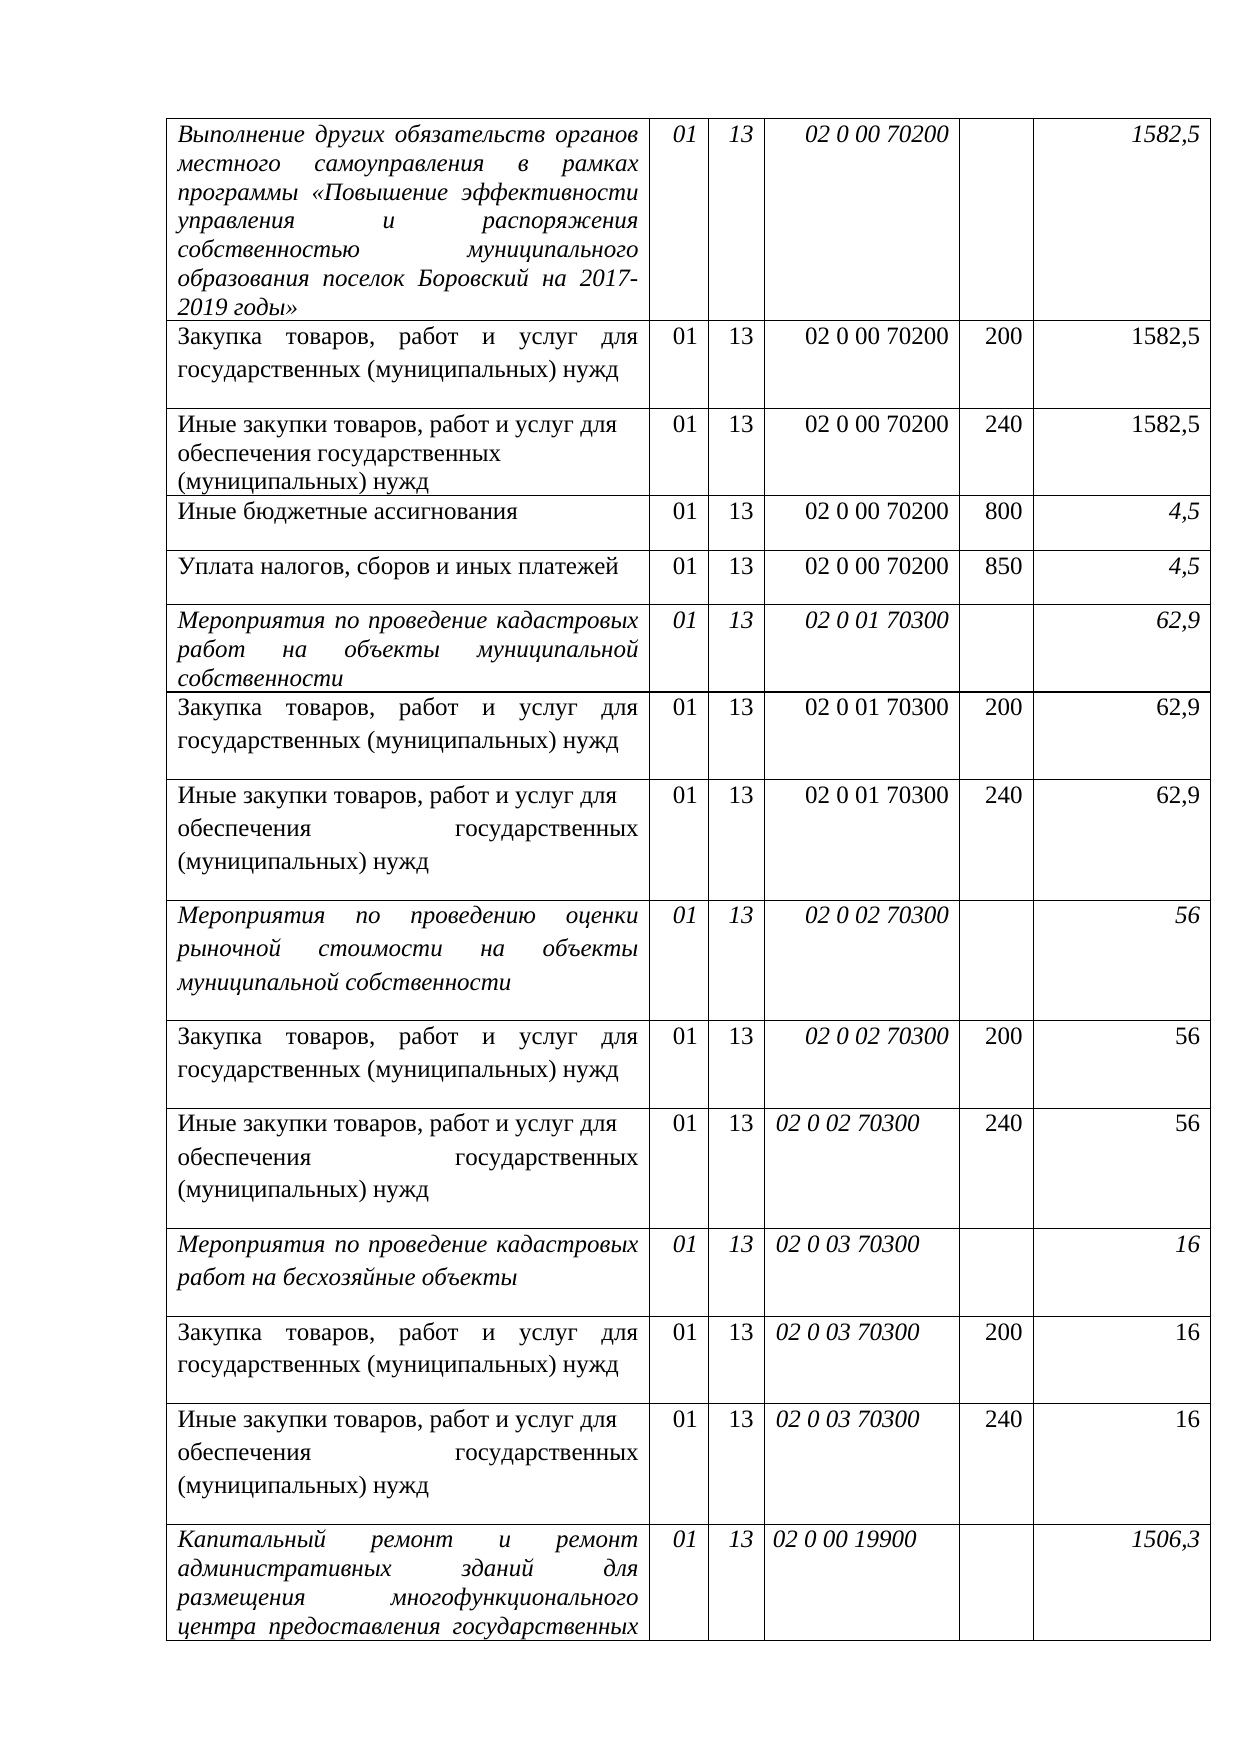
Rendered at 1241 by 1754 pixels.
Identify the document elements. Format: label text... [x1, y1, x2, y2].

table_cell 02 0 03 70300 [765, 1229, 959, 1316]
table_cell 1506,3 [1034, 1525, 1210, 1639]
table_cell Иные закупки товаров, работ и услуг для обеспечения государственных (муниципальных) нужд [167, 780, 649, 899]
table_cell 16 [1034, 1229, 1210, 1316]
table_cell 13 [709, 1317, 764, 1403]
table_cell 02 0 00 70200 [765, 321, 959, 408]
table_cell 02 0 03 70300 [765, 1404, 959, 1523]
table_cell 240 [960, 1404, 1033, 1523]
table_cell 62,9 [1034, 693, 1210, 779]
table_cell 800 [960, 496, 1033, 550]
table_cell 16 [1034, 1404, 1210, 1523]
table_cell 13 [709, 1021, 764, 1107]
table_cell Иные закупки товаров, работ и услуг для обеспечения государственных (муниципальных) нужд [167, 409, 649, 495]
table_cell 56 [1034, 1021, 1210, 1107]
table_cell 13 [709, 496, 764, 550]
table_cell Мероприятия по проведению оценки рыночной стоимости на объекты муниципальной собственности [167, 901, 649, 1020]
table_cell 13 [709, 1109, 764, 1228]
table_cell 02 0 01 70300 [765, 780, 959, 899]
table_cell 240 [960, 780, 1033, 899]
table_cell 240 [960, 1109, 1033, 1228]
table_cell 200 [960, 1317, 1033, 1403]
table_cell [960, 1229, 1033, 1316]
table_cell 850 [960, 551, 1033, 604]
table_cell 02 0 03 70300 [765, 1317, 959, 1403]
table_cell 02 0 00 70200 [765, 119, 959, 320]
table_cell 16 [1034, 1317, 1210, 1403]
table_cell 01 [650, 409, 708, 495]
table_cell 01 [650, 1317, 708, 1403]
table_cell 13 [709, 551, 764, 604]
table_cell Мероприятия по проведение кадастровых работ на бесхозяйные объекты [167, 1229, 649, 1316]
table_cell Уплата налогов, сборов и иных платежей [167, 551, 649, 604]
table_cell 01 [650, 1525, 708, 1639]
table_cell Закупка товаров, работ и услуг для государственных (муниципальных) нужд [167, 693, 649, 779]
table_cell 02 0 02 70300 [765, 1109, 959, 1228]
table_cell 200 [960, 321, 1033, 408]
table_cell 13 [709, 605, 764, 691]
table_cell 01 [650, 901, 708, 1020]
table_cell 02 0 02 70300 [765, 1021, 959, 1107]
table_cell 01 [650, 693, 708, 779]
table_cell 01 [650, 780, 708, 899]
table_cell 01 [650, 119, 708, 320]
table_cell 1582,5 [1034, 321, 1210, 408]
table_cell [960, 901, 1033, 1020]
table_cell 01 [650, 496, 708, 550]
table_cell 62,9 [1034, 780, 1210, 899]
table_cell 62,9 [1034, 605, 1210, 691]
table_cell Выполнение других обязательств органов местного самоуправления в рамках программы «Повышение эффективности управления и распоряжения собственностью муниципального образования поселок Боровский на 2017-2019 годы» [167, 119, 649, 320]
table_cell 200 [960, 693, 1033, 779]
table_cell Иные закупки товаров, работ и услуг для обеспечения государственных (муниципальных) нужд [167, 1404, 649, 1523]
table_cell [960, 605, 1033, 691]
table_cell 02 0 00 19900 [765, 1525, 959, 1639]
table_cell 240 [960, 409, 1033, 495]
table_cell 13 [709, 1229, 764, 1316]
table_cell 02 0 01 70300 [765, 693, 959, 779]
table_cell 4,5 [1034, 496, 1210, 550]
table_cell 01 [650, 605, 708, 691]
table_cell Иные бюджетные ассигнования [167, 496, 649, 550]
table_cell 02 0 01 70300 [765, 605, 959, 691]
table_cell 13 [709, 1525, 764, 1639]
table_cell 13 [709, 409, 764, 495]
table_cell Закупка товаров, работ и услуг для государственных (муниципальных) нужд [167, 1021, 649, 1107]
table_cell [167, 1525, 649, 1639]
table_cell 4,5 [1034, 551, 1210, 604]
table_cell [960, 1525, 1033, 1639]
table_cell 13 [709, 693, 764, 779]
table_cell 01 [650, 1404, 708, 1523]
table_cell [960, 119, 1033, 320]
table_cell 02 0 00 70200 [765, 551, 959, 604]
table_cell 1582,5 [1034, 119, 1210, 320]
table_cell 13 [709, 1404, 764, 1523]
table_cell 01 [650, 1109, 708, 1228]
table_cell 01 [650, 551, 708, 604]
table_cell 13 [709, 119, 764, 320]
table_cell 02 0 00 70200 [765, 409, 959, 495]
table_cell 200 [960, 1021, 1033, 1107]
table_cell 56 [1034, 901, 1210, 1020]
table_cell 02 0 00 70200 [765, 496, 959, 550]
table_cell 01 [650, 1229, 708, 1316]
table_cell 56 [1034, 1109, 1210, 1228]
table_cell 13 [709, 901, 764, 1020]
table_cell 1582,5 [1034, 409, 1210, 495]
table_cell 13 [709, 780, 764, 899]
table_cell 01 [650, 321, 708, 408]
table_cell Закупка товаров, работ и услуг для государственных (муниципальных) нужд [167, 321, 649, 408]
table_cell 13 [709, 321, 764, 408]
table_cell Иные закупки товаров, работ и услуг для обеспечения государственных (муниципальных) нужд [167, 1109, 649, 1228]
table_cell 02 0 02 70300 [765, 901, 959, 1020]
table_cell Мероприятия по проведение кадастровых работ на объекты муниципальной собственности [167, 605, 649, 691]
table_cell Закупка товаров, работ и услуг для государственных (муниципальных) нужд [167, 1317, 649, 1403]
table_cell 01 [650, 1021, 708, 1107]
